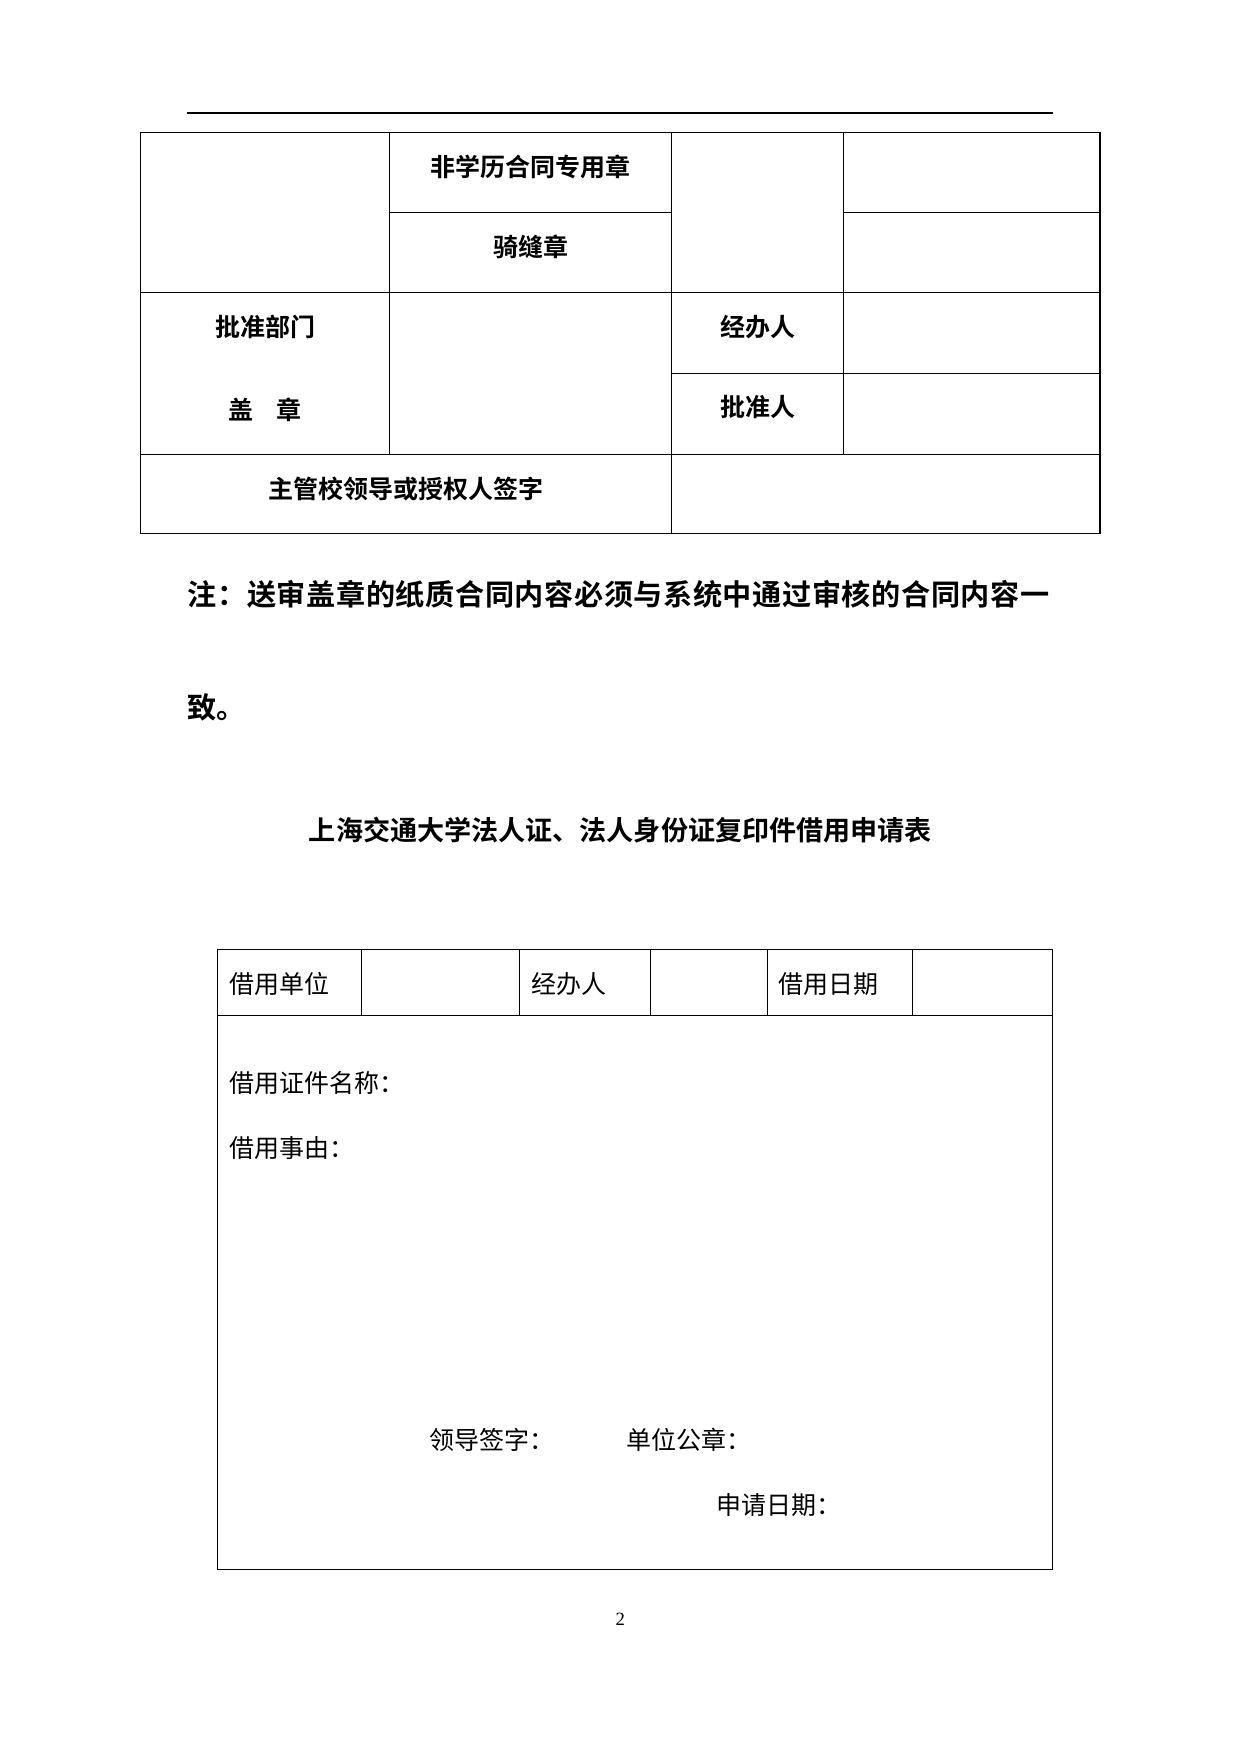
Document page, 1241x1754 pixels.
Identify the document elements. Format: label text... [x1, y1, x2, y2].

table_header 借用日期 [768, 950, 912, 1015]
table_header [651, 950, 767, 1015]
table_cell 主管校领导或授权人签字 [141, 455, 671, 532]
table_cell [844, 374, 1099, 454]
table_cell [844, 213, 1099, 292]
table_header [913, 950, 1052, 1015]
table_cell [844, 133, 1099, 212]
table_cell 借用证件名称： 借用事由： 领导签字： 单位公章： 申请日期： [218, 1016, 1052, 1569]
table_cell [844, 293, 1099, 372]
table_header 借用单位 [218, 950, 361, 1015]
table_header [362, 950, 519, 1015]
table_header 经办人 [520, 950, 650, 1015]
table_cell 批准人 [672, 374, 843, 454]
table_cell 非学历合同专用章 [390, 133, 671, 212]
table_cell 批准部门 盖 章 [141, 293, 389, 454]
table_cell 经办人 [672, 293, 843, 372]
subtitle 注：送审盖章的纸质合同内容必须与系统中通过审核的合同内容一致。 [187, 561, 1053, 738]
subtitle 上海交通大学法人证、法人身份证复印件借用申请表 [187, 796, 1053, 861]
table_cell [390, 293, 671, 454]
table_cell 骑缝章 [390, 213, 671, 292]
table_cell [672, 455, 1099, 532]
